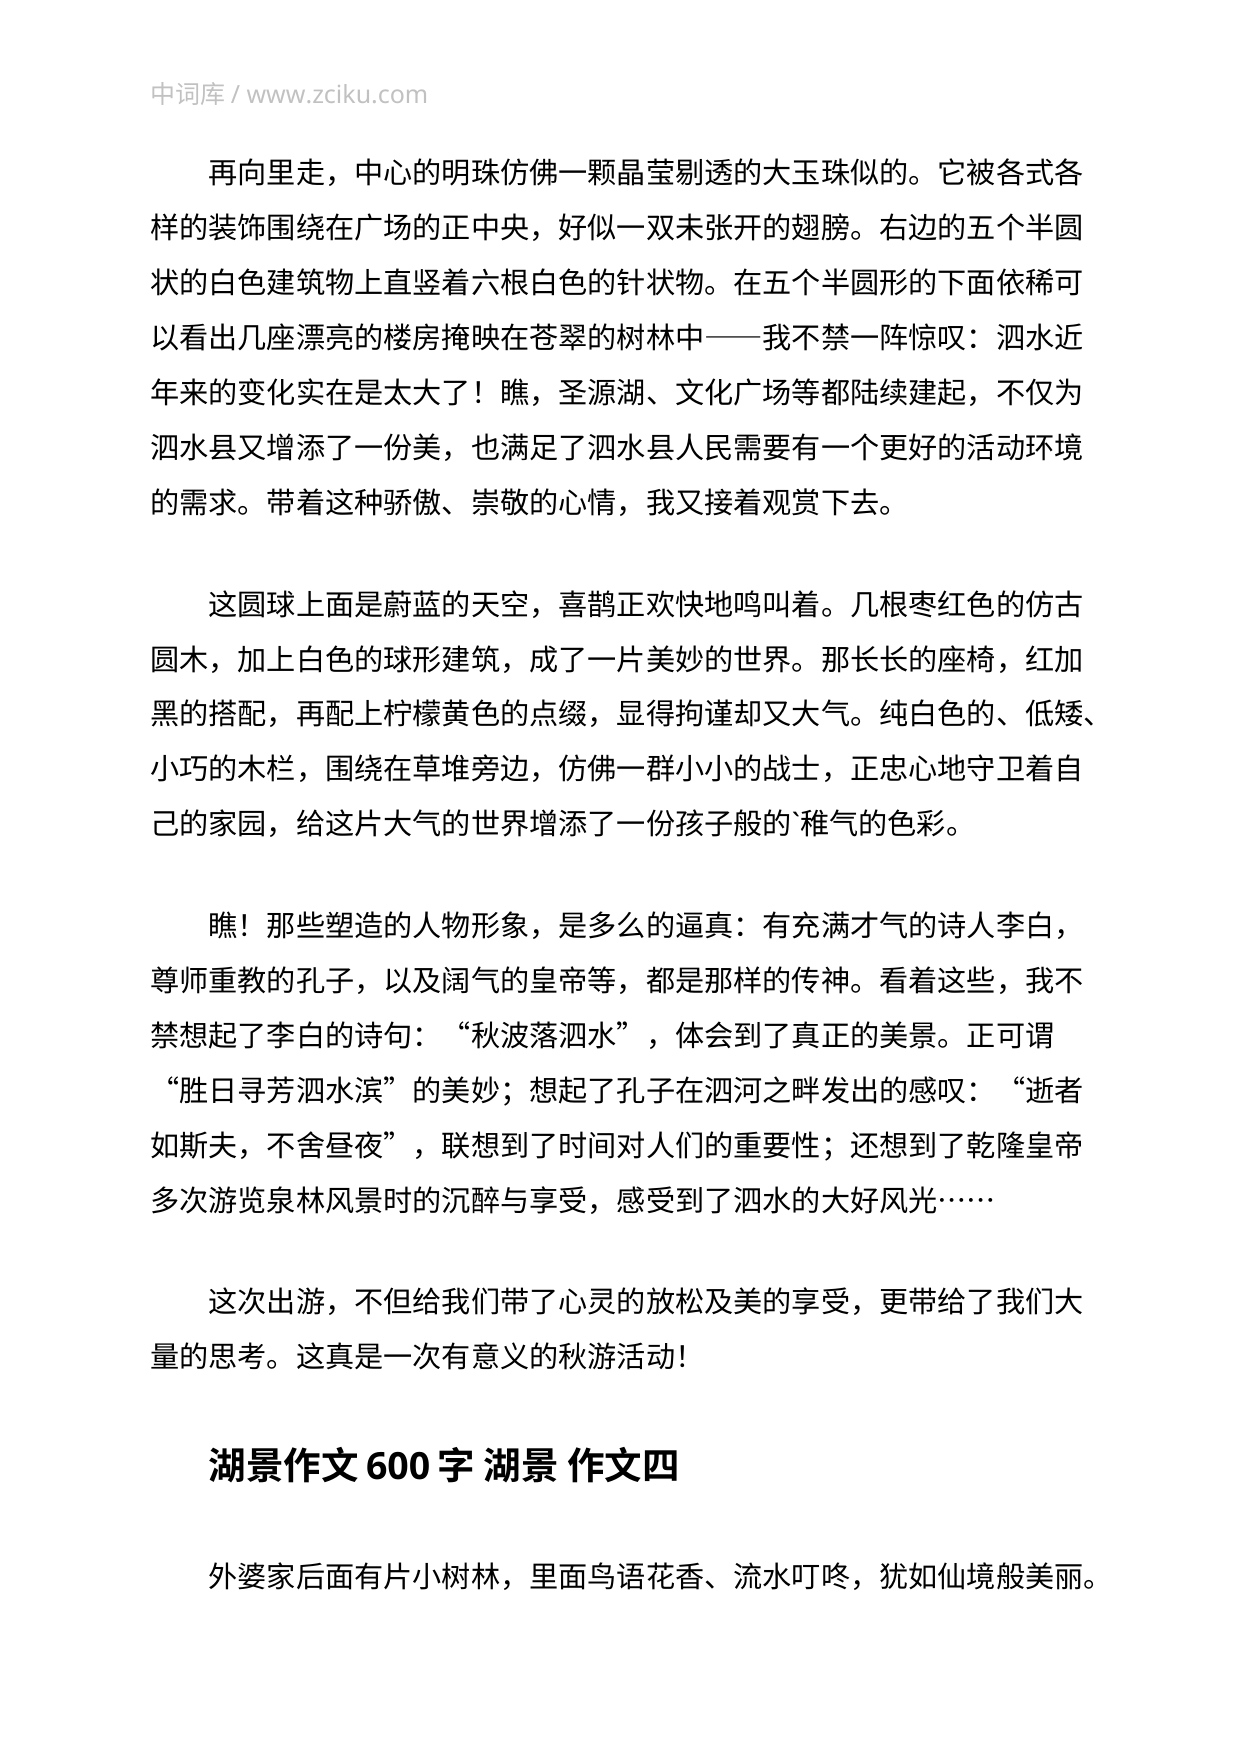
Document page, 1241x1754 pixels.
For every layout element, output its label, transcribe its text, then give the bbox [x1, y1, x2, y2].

text 瞧！那些塑造的人物形象，是多么的逼真：有充满才气的诗人李白，尊师重教的孔子，以及阔气的皇帝等，都是那样的传神。看着这些，我不禁想起了李白的诗句：“秋波落泗水”，体会到了真正的美景。正可谓“胜日寻芳泗水滨”的美妙；想起了孔子在泗河之畔发出的感叹：“逝者如斯夫，不舍昼夜”，联想到了时间对人们的重要性；还想到了乾隆皇帝多次游览泉林风景时的沉醉与享受，感受到了泗水的大好风光…… [150, 903, 1090, 1219]
text 这次出游，不但给我们带了心灵的放松及美的享受，更带给了我们大量的思考。这真是一次有意义的秋游活动！ [150, 1279, 1090, 1376]
text 再向里走，中心的明珠仿佛一颗晶莹剔透的大玉珠似的。它被各式各样的装饰围绕在广场的正中央，好似一双未张开的翅膀。右边的五个半圆状的白色建筑物上直竖着六根白色的针状物。在五个半圆形的下面依稀可以看出几座漂亮的楼房掩映在苍翠的树林中——我不禁一阵惊叹：泗水近年来的变化实在是太大了！瞧，圣源湖、文化广场等都陆续建起，不仅为泗水县又增添了一份美，也满足了泗水县人民需要有一个更好的活动环境的需求。带着这种骄傲、崇敬的心情，我又接着观赏下去。 [150, 150, 1090, 522]
text 湖景作文600字 湖景 作文四 [150, 1436, 1090, 1490]
text 这圆球上面是蔚蓝的天空，喜鹊正欢快地鸣叫着。几根枣红色的仿古圆木，加上白色的球形建筑，成了一片美妙的世界。那长长的座椅，红加黑的搭配，再配上柠檬黄色的点缀，显得拘谨却又大气。纯白色的、低矮、小巧的木栏，围绕在草堆旁边，仿佛一群小小的战士，正忠心地守卫着自己的家园，给这片大气的世界增添了一份孩子般的`稚气的色彩。 [150, 581, 1090, 843]
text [150, 1553, 1090, 1596]
